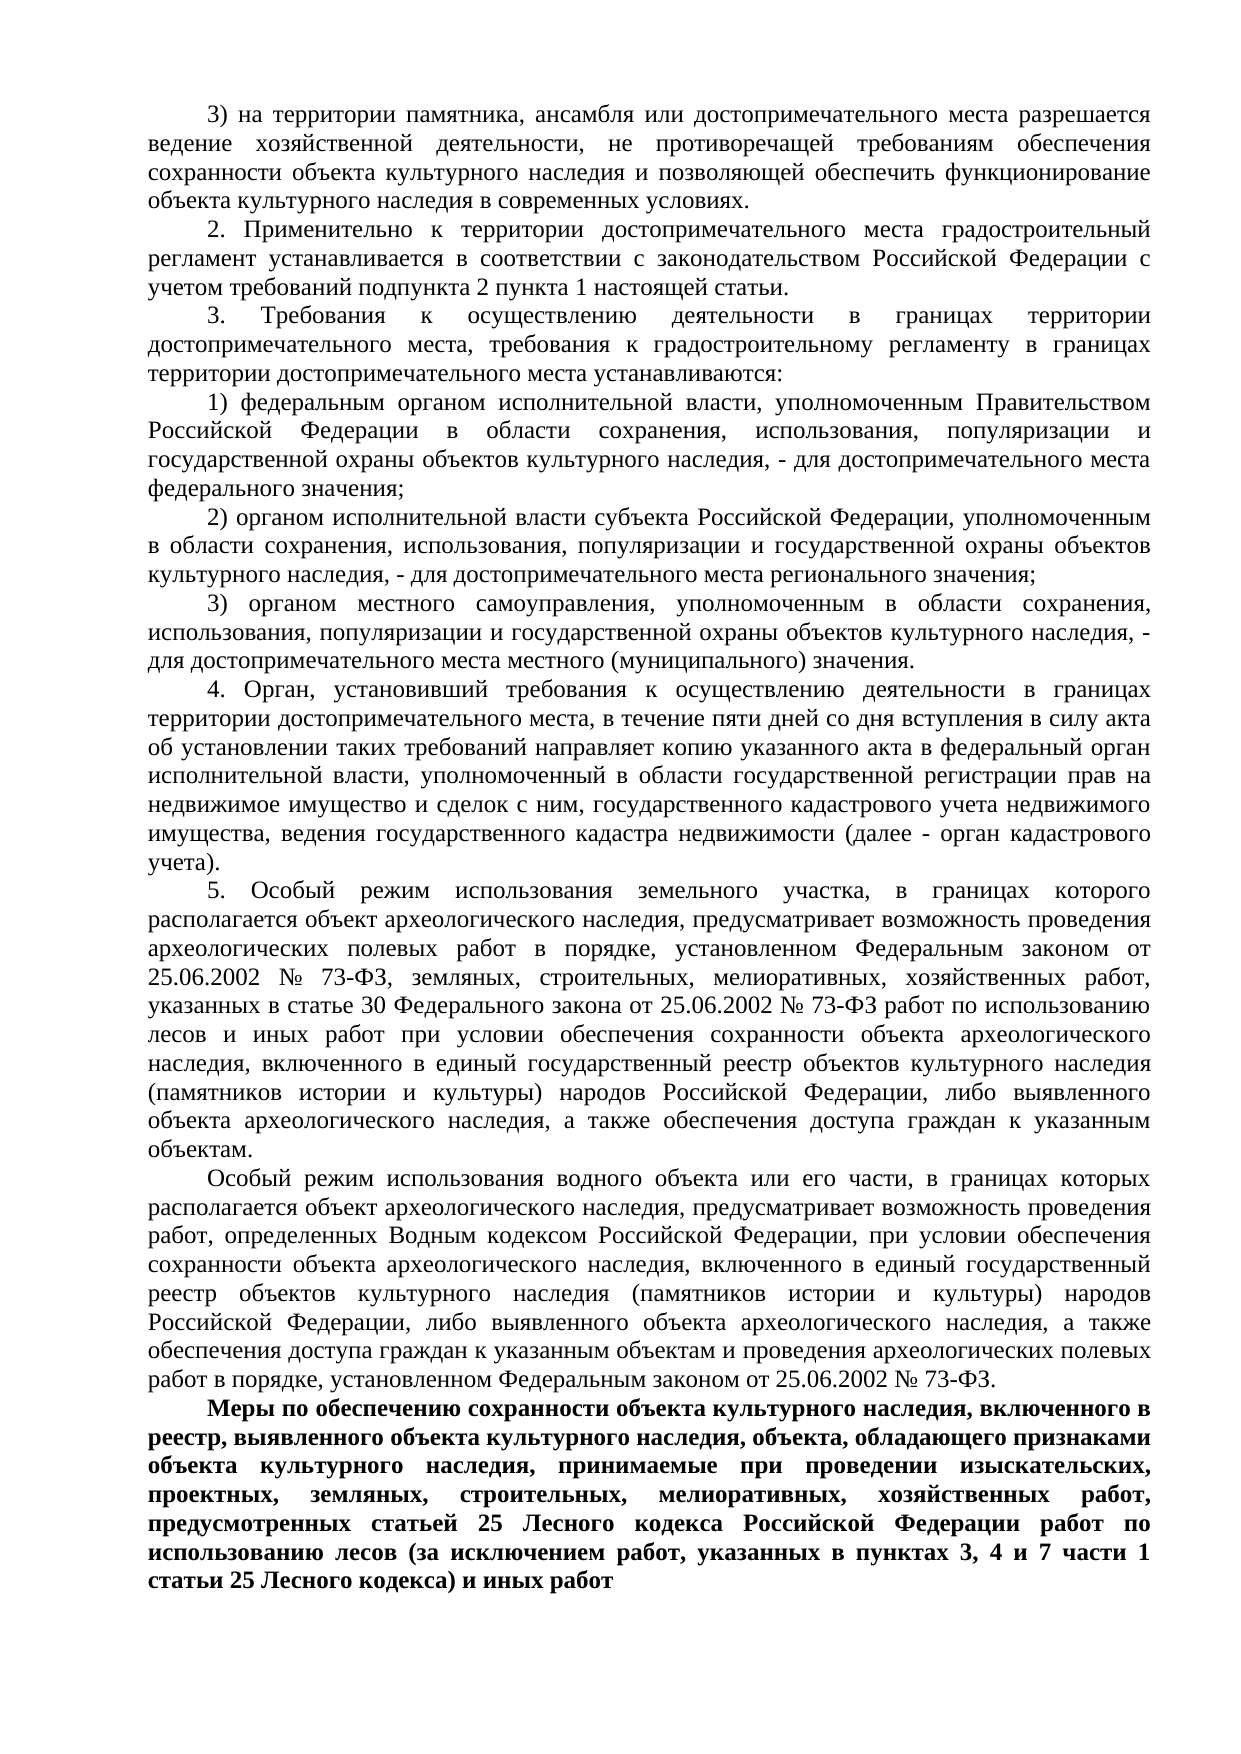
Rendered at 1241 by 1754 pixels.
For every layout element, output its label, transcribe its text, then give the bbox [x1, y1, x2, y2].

text 3) органом местного самоуправления, уполномоченным в области сохранения, использования, популяризации и государственной охраны объектов культурного наследия, - для достопримечательного места местного (муниципального) значения. [148, 588, 1152, 674]
text 2) органом исполнительной власти субъекта Российской Федерации, уполномоченным в области сохранения, использования, популяризации и государственной охраны объектов культурного наследия, - для достопримечательного места регионального значения; [148, 502, 1152, 588]
text 1) федеральным органом исполнительной власти, уполномоченным Правительством Российской Федерации в области сохранения, использования, популяризации и государственной охраны объектов культурного наследия, - для достопримечательного места федерального значения; [148, 387, 1152, 502]
text 2. Применительно к территории достопримечательного места градостроительный регламент устанавливается в соответствии с законодательством Российской Федерации с учетом требований подпункта 2 пункта 1 настоящей статьи. [148, 214, 1152, 300]
text 3) на территории памятника, ансамбля или достопримечательного места разрешается ведение хозяйственной деятельности, не противоречащей требованиям обеспечения сохранности объекта культурного наследия и позволяющей обеспечить функционирование объекта культурного наследия в современных условиях. [148, 99, 1152, 214]
text 5. Особый режим использования земельного участка, в границах которого располагается объект археологического наследия, предусматривает возможность проведения археологических полевых работ в порядке, установленном Федеральным законом от 25.06.2002 № 73-ФЗ, земляных, строительных, мелиоративных, хозяйственных работ, указанных в статье 30 Федерального закона от 25.06.2002 № 73-ФЗ работ по использованию лесов и иных работ при условии обеспечения сохранности объекта археологического наследия, включенного в единый государственный реестр объектов культурного наследия (памятников истории и культуры) народов Российской Федерации, либо выявленного объекта археологического наследия, а также обеспечения доступа граждан к указанным объектам. [148, 875, 1152, 1163]
text Особый режим использования водного объекта или его части, в границах которых располагается объект археологического наследия, предусматривает возможность проведения работ, определенных Водным кодексом Российской Федерации, при условии обеспечения сохранности объекта археологического наследия, включенного в единый государственный реестр объектов культурного наследия (памятников истории и культуры) народов Российской Федерации, либо выявленного объекта археологического наследия, а также обеспечения доступа граждан к указанным объектам и проведения археологических полевых работ в порядке, установленном Федеральным законом от 25.06.2002 № 73-ФЗ. [148, 1163, 1152, 1393]
text 4. Орган, установивший требования к осуществлению деятельности в границах территории достопримечательного места, в течение пяти дней со дня вступления в силу акта об установлении таких требований направляет копию указанного акта в федеральный орган исполнительной власти, уполномоченный в области государственной регистрации прав на недвижимое имущество и сделок с ним, государственного кадастрового учета недвижимого имущества, ведения государственного кадастра недвижимости (далее - орган кадастрового учета). [148, 674, 1152, 875]
text 3. Требования к осуществлению деятельности в границах территории достопримечательного места, требования к градостроительному регламенту в границах территории достопримечательного места устанавливаются: [148, 300, 1152, 387]
text Меры по обеспечению сохранности объекта культурного наследия, включенного в реестр, выявленного объекта культурного наследия, объекта, обладающего признаками объекта культурного наследия, принимаемые при проведении изыскательских, проектных, земляных, строительных, мелиоративных, хозяйственных работ, предусмотренных статьей 25 Лесного кодекса Российской Федерации работ по использованию лесов (за исключением работ, указанных в пунктах 3, 4 и 7 части 1 статьи 25 Лесного кодекса) и иных работ [148, 1393, 1152, 1594]
